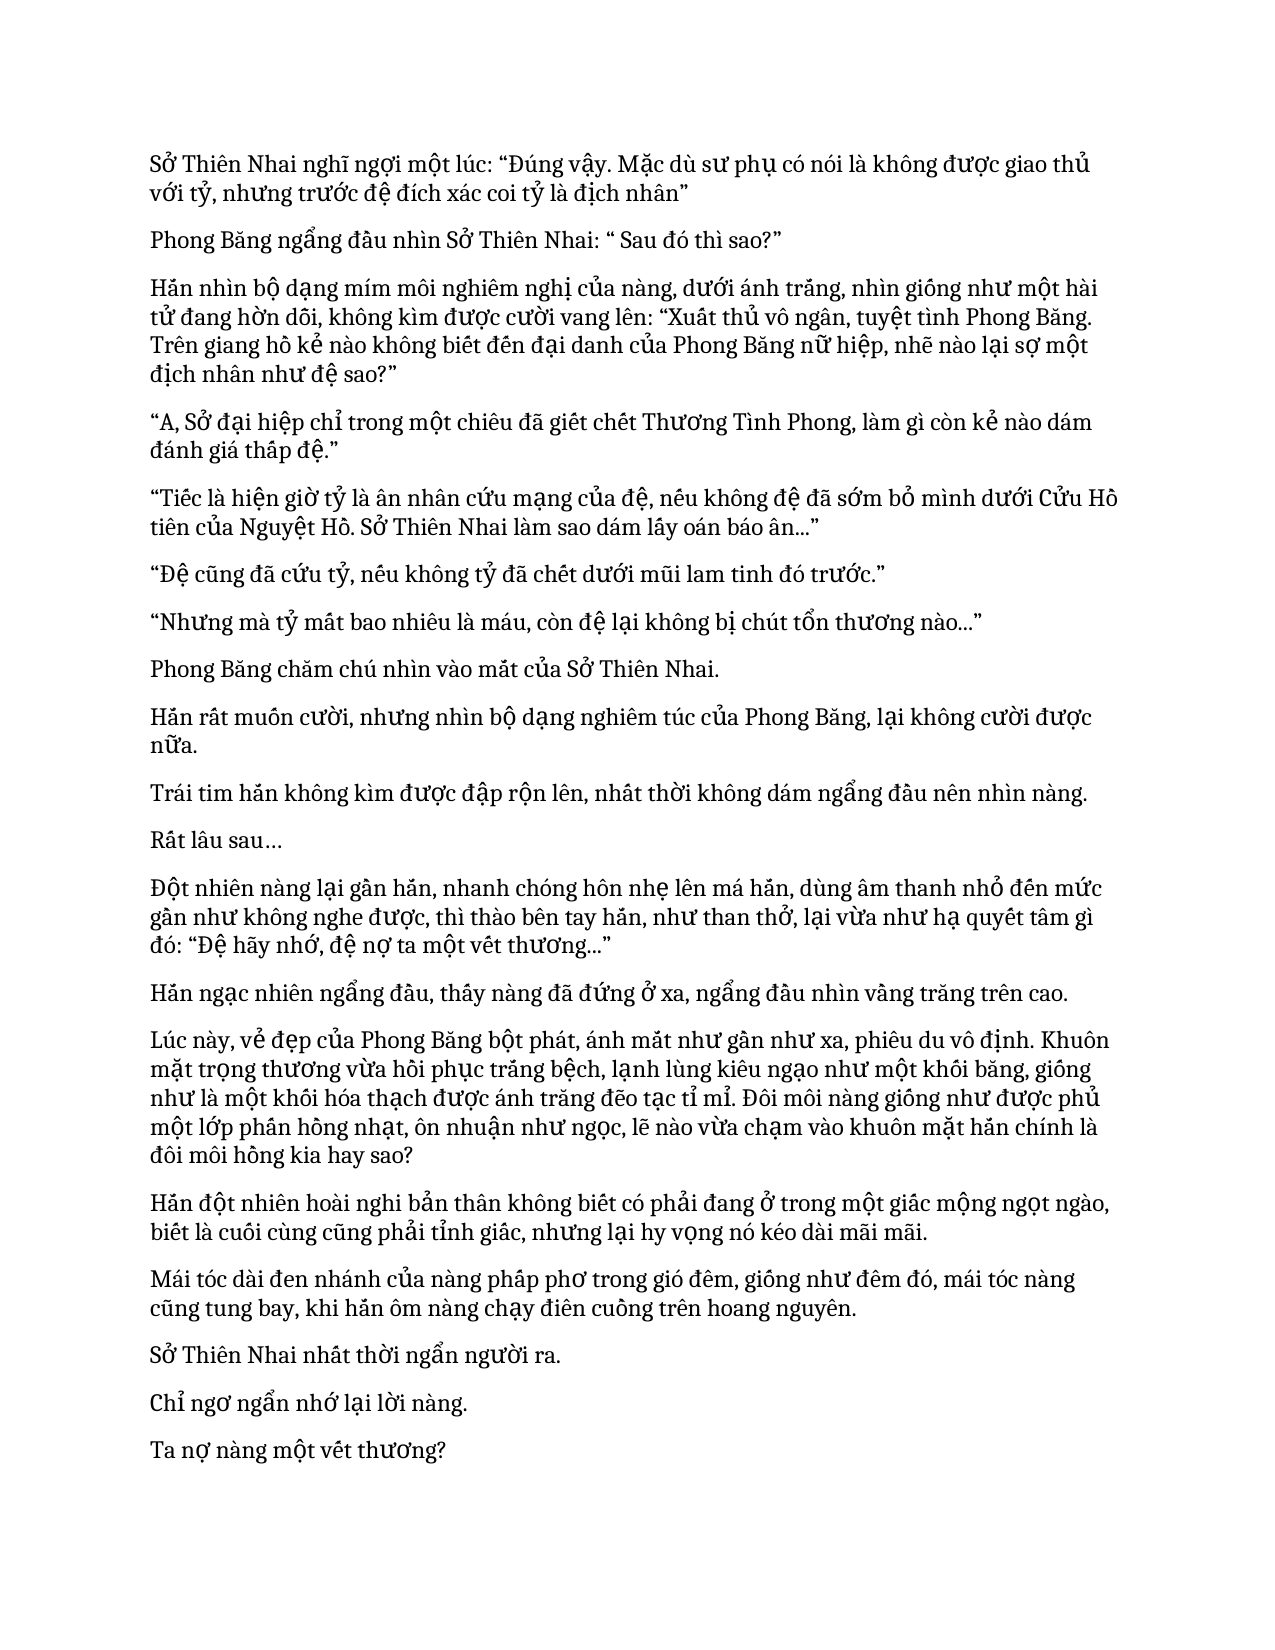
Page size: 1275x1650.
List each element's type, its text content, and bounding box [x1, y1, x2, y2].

text Sở Thiên Nhai nhất thời ngẩn người ra. [150, 1341, 1125, 1370]
text Chỉ ngơ ngẩn nhớ lại lời nàng. [150, 1389, 1125, 1417]
text Rất lâu sau… [150, 826, 1125, 855]
text “A, Sở đại hiệp chỉ trong một chiêu đã giết chết Thương Tình Phong, làm gì còn kẻ nào dám đánh giá thấp đệ.” [150, 407, 1125, 465]
text Sở Thiên Nhai nghĩ ngợi một lúc: “Đúng vậy. Mặc dù sư phụ có nói là không được giao thủ với tỷ, nhưng trước đệ đích xác coi tỷ là địch nhân” [150, 150, 1125, 207]
text Hắn ngạc nhiên ngẩng đầu, thấy nàng đã đứng ở xa, ngẩng đầu nhìn vầng trăng trên cao. [150, 979, 1125, 1007]
text “Nhưng mà tỷ mất bao nhiêu là máu, còn đệ lại không bị chút tổn thương nào...” [150, 607, 1125, 636]
text Hắn nhìn bộ dạng mím môi nghiêm nghị của nàng, dưới ánh trắng, nhìn giống như một hài tử đang hờn dỗi, không kìm được cười vang lên: “Xuất thủ vô ngân, tuyệt tình Phong Băng. Trên giang hồ kẻ nào không biết đến đại danh của Phong Băng nữ hiệp, nhẽ nào lại sợ một địch nhân như đệ sao?” [150, 274, 1125, 389]
text “Đệ cũng đã cứu tỷ, nếu không tỷ đã chết dưới mũi lam tinh đó trước.” [150, 560, 1125, 589]
text “Tiếc là hiện giờ tỷ là ân nhân cứu mạng của đệ, nếu không đệ đã sớm bỏ mình dưới Cửu Hồ tiên của Nguyệt Hồ. Sở Thiên Nhai làm sao dám lấy oán báo ân...” [150, 484, 1125, 541]
text Hắn rất muốn cười, nhưng nhìn bộ dạng nghiêm túc của Phong Băng, lại không cười được nữa. [150, 702, 1125, 760]
text Lúc này, vẻ đẹp của Phong Băng bột phát, ánh mắt như gần như xa, phiêu du vô định. Khuôn mặt trọng thương vừa hồi phục trắng bệch, lạnh lùng kiêu ngạo như một khối băng, giống như là một khối hóa thạch được ánh trăng đẽo tạc tỉ mỉ. Đôi môi nàng giống như được phủ một lớp phấn hồng nhạt, ôn nhuận như ngọc, lẽ nào vừa chạm vào khuôn mặt hắn chính là đôi môi hồng kia hay sao? [150, 1026, 1125, 1170]
text Đột nhiên nàng lại gần hắn, nhanh chóng hôn nhẹ lên má hắn, dùng âm thanh nhỏ đến mức gần như không nghe được, thì thào bên tay hắn, như than thở, lại vừa như hạ quyết tâm gì đó: “Đệ hãy nhớ, đệ nợ ta một vết thương...” [150, 874, 1125, 960]
text Phong Băng ngẩng đầu nhìn Sở Thiên Nhai: “ Sau đó thì sao?” [150, 226, 1125, 255]
text Ta nợ nàng một vết thương? [150, 1436, 1125, 1465]
text Phong Băng chăm chú nhìn vào mắt của Sở Thiên Nhai. [150, 655, 1125, 684]
text Trái tim hắn không kìm được đập rộn lên, nhất thời không dám ngẩng đầu nên nhìn nàng. [150, 779, 1125, 807]
text Mái tóc dài đen nhánh của nàng phấp phơ trong gió đêm, giống như đêm đó, mái tóc nàng cũng tung bay, khi hắn ôm nàng chạy điên cuồng trên hoang nguyên. [150, 1265, 1125, 1322]
text Hắn đột nhiên hoài nghi bản thân không biết có phải đang ở trong một giấc mộng ngọt ngào, biết là cuối cùng cũng phải tỉnh giấc, nhưng lại hy vọng nó kéo dài mãi mãi. [150, 1189, 1125, 1246]
